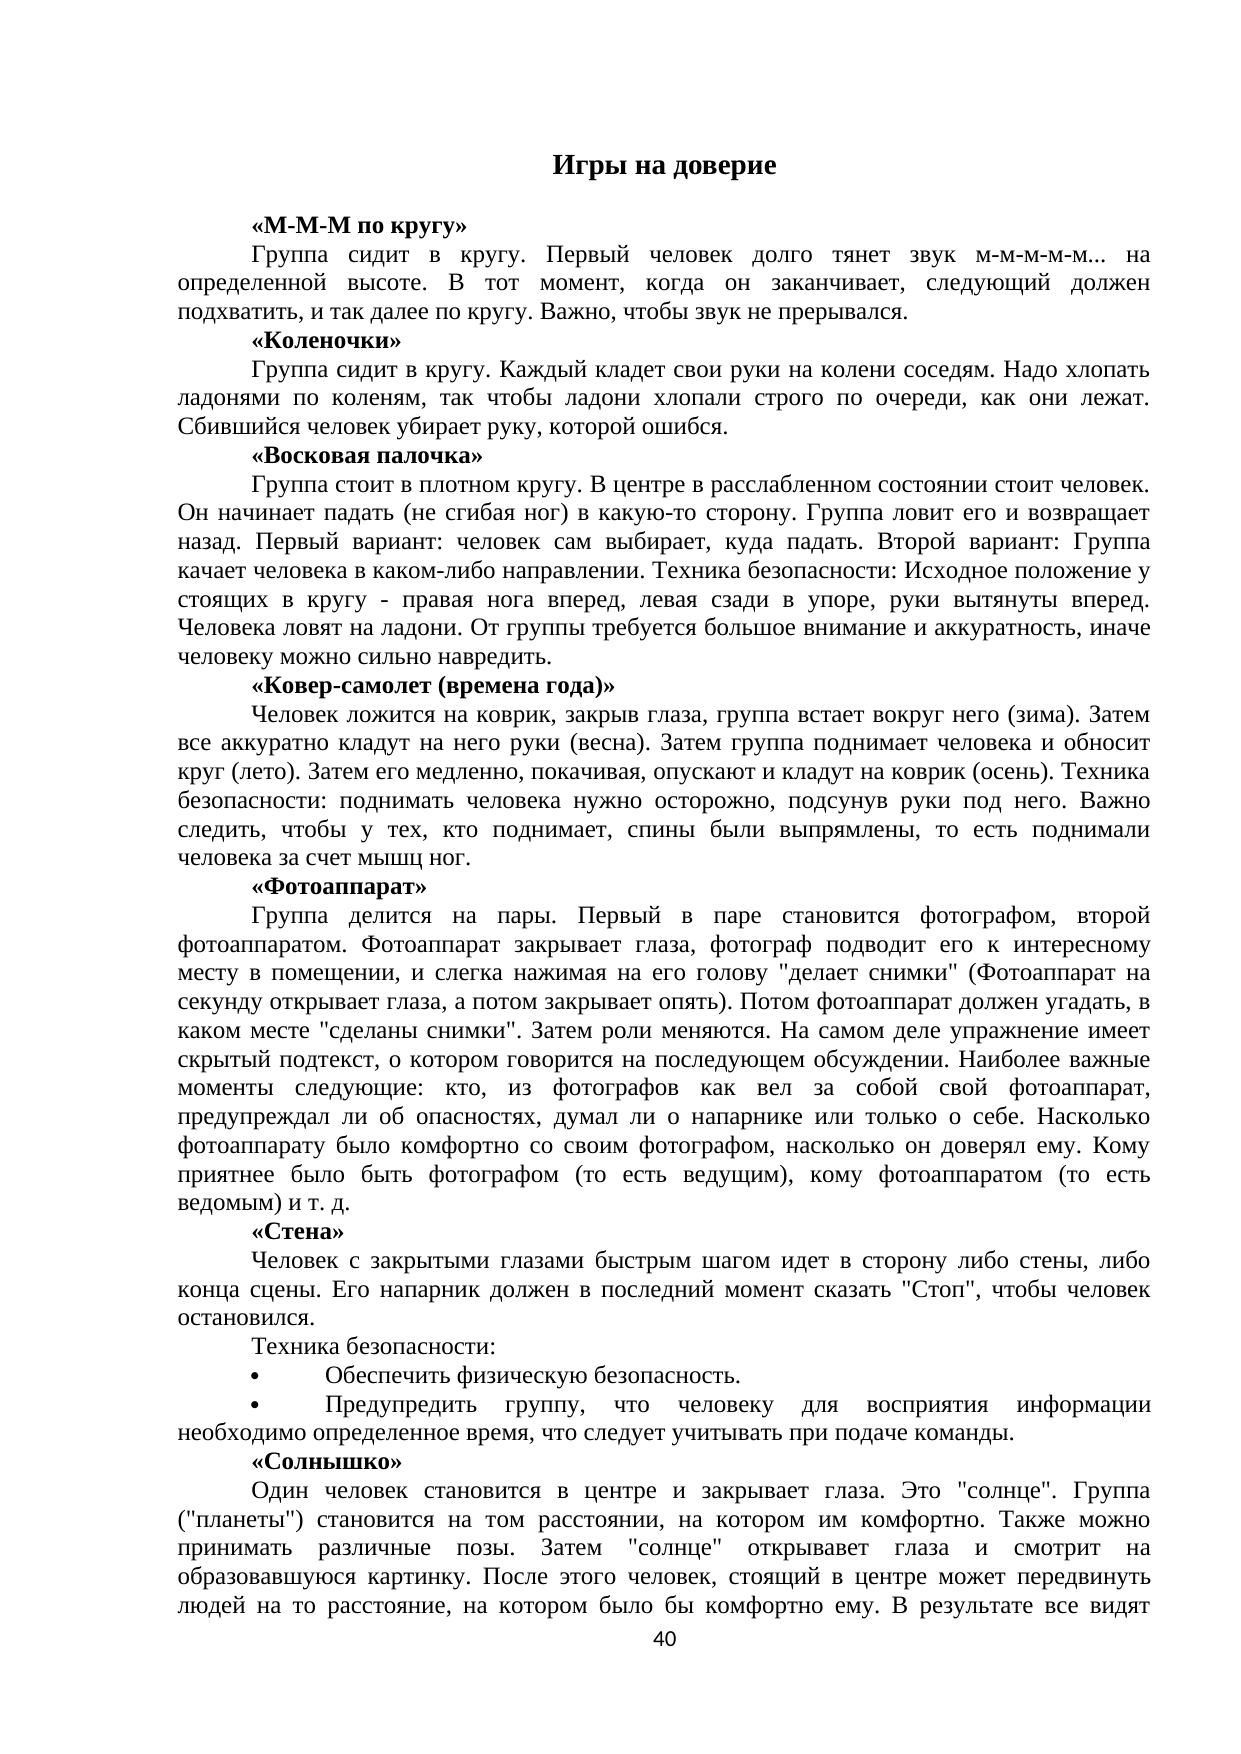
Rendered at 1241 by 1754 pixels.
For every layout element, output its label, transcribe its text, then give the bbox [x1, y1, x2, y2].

text Техника безопасности: [177, 1331, 1152, 1360]
list Предупредить группу, что человеку для восприятия информации необходимо определенное время, что следует учитывать при подаче команды. [177, 1389, 1152, 1446]
text Группа сидит в кругу. Первый человек долго тянет звук м-м-м-м-м... на определенной высоте. В тот момент, когда он заканчивает, следующий должен подхватить, и так далее по кругу. Важно, чтобы звук не прерывался. [177, 239, 1152, 325]
text Группа стоит в плотном кругу. В центре в расслабленном состоянии стоит человек. Он начинает падать (не сгибая ног) в какую-то сторону. Группа ловит его и возвращает назад. Первый вариант: человек сам выбирает, куда падать. Второй вариант: Группа качает человека в каком-либо направлении. Техника безопасности: Исходное положение у стоящих в кругу - правая нога вперед, левая сзади в упоре, руки вытянуты вперед. Человека ловят на ладони. От группы требуется большое внимание и аккуратность, иначе человеку можно сильно навредить. [177, 469, 1152, 670]
text «Фотоаппарат» [177, 871, 1152, 900]
text Группа сидит в кругу. Каждый кладет свои руки на колени соседям. Надо хлопать ладонями по коленям, так чтобы ладони хлопали строго по очереди, как они лежат. Сбившийся человек убирает руку, которой ошибся. [177, 354, 1152, 440]
text Человек с закрытыми глазами быстрым шагом идет в сторону либо стены, либо конца сцены. Его напарник должен в последний момент сказать "Стоп", чтобы человек остановился. [177, 1245, 1152, 1331]
text Человек ложится на коврик, закрыв глаза, группа встает вокруг него (зима). Затем все аккуратно кладут на него руки (весна). Затем группа поднимает человека и обносит круг (лето). Затем его медленно, покачивая, опускают и кладут на коврик (осень). Техника безопасности: поднимать человека нужно осторожно, подсунув руки под него. Важно следить, чтобы у тех, кто поднимает, спины были выпрямлены, то есть поднимали человека за счет мышц ног. [177, 699, 1152, 871]
text Группа делится на пары. Первый в паре становится фотографом, второй фотоаппаратом. Фотоаппарат закрывает глаза, фотограф подводит его к интересному месту в помещении, и слегка нажимая на его голову "делает снимки" (Фотоаппарат на секунду открывает глаза, а потом закрывает опять). Потом фотоаппарат должен угадать, в каком месте "сделаны снимки". Затем роли меняются. На самом деле упражнение имеет скрытый подтекст, о котором говорится на последующем обсуждении. Наиболее важные моменты следующие: кто, из фотографов как вел за собой свой фотоаппарат, предупреждал ли об опасностях, думал ли о напарнике или только о себе. Насколько фотоаппарату было комфортно со своим фотографом, насколько он доверял ему. Кому приятнее было быть фотографом (то есть ведущим), кому фотоаппаратом (то есть ведомым) и т. д. [177, 900, 1152, 1216]
text «Ковер-самолет (времена года)» [177, 670, 1152, 699]
subtitle Игры на доверие [177, 147, 1152, 181]
text «Коленочки» [177, 325, 1152, 354]
text «М-М-М по кругу» [177, 210, 1152, 239]
text «Восковая палочка» [177, 440, 1152, 469]
text «Солнышко» [177, 1446, 1152, 1475]
list Обеспечить физическую безопасность. [177, 1360, 1152, 1389]
text «Стена» [177, 1216, 1152, 1245]
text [177, 1475, 1152, 1619]
